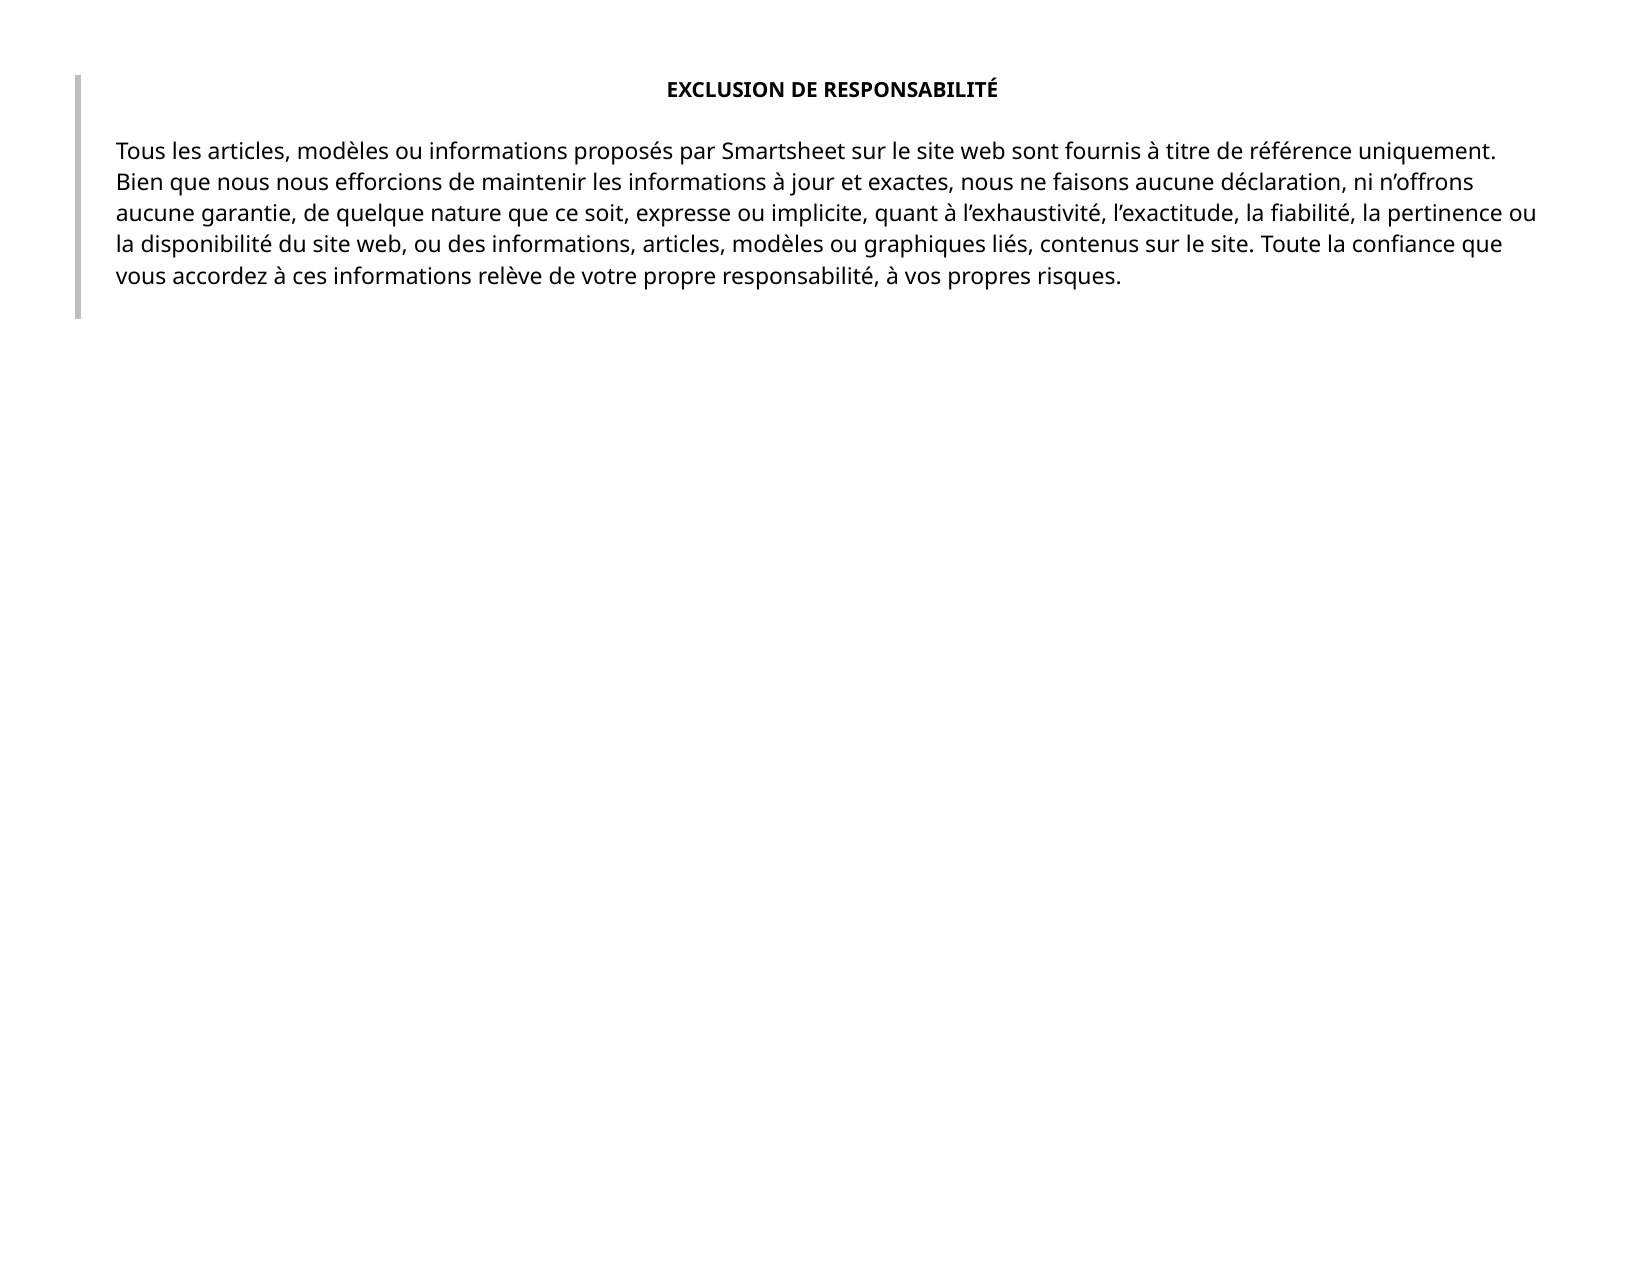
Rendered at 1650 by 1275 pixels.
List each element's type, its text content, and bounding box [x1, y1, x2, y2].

table_header EXCLUSION DE RESPONSABILITÉ Tous les articles, modèles ou informations proposés par Smartsheet sur le site web sont fournis à titre de référence uniquement. Bien que nous nous efforcions de maintenir les informations à jour et exactes, nous ne faisons aucune déclaration, ni n’offrons aucune garantie, de quelque nature que ce soit, expresse ou implicite, quant à l’exhaustivité, l’exactitude, la fiabilité, la pertinence ou la disponibilité du site web, ou des informations, articles, modèles ou graphiques liés, contenus sur le site. Toute la confiance que vous accordez à ces informations relève de votre propre responsabilité, à vos propres risques. [81, 75, 1561, 318]
